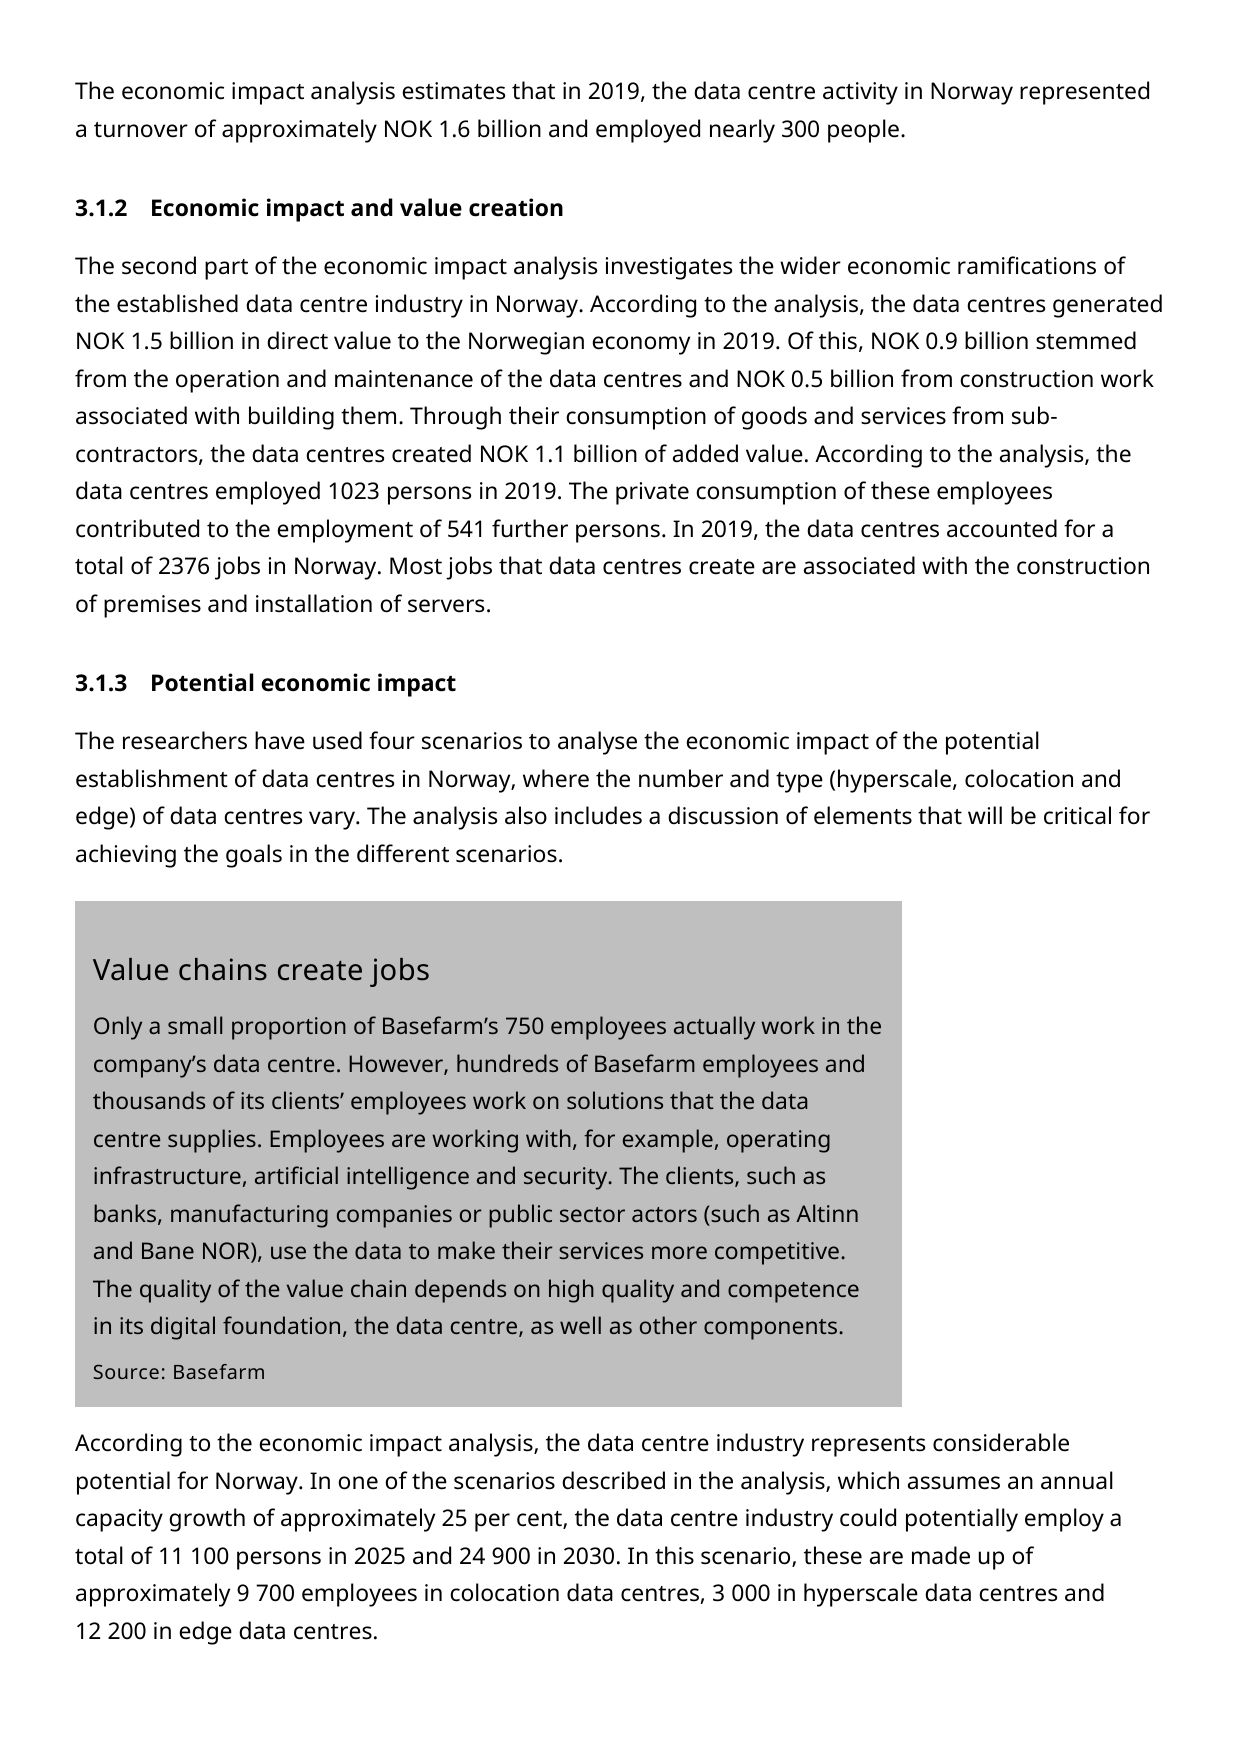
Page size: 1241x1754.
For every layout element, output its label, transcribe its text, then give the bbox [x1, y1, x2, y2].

table_header Value chains create jobs Only a small proportion of Basefarm’s 750 employees actually work in the company’s data centre. However, hundreds of Basefarm employees and thousands of its clients’ employees work on solutions that the data centre supplies. Employees are working with, for example, operating infrastructure, artificial intelligence and security. The clients, such as banks, manufacturing companies or public sector actors (such as Altinn and Bane NOR), use the data to make their services more competitive. The quality of the value chain depends on high quality and competence in its digital foundation, the data centre, as well as other components. Source: Basefarm [75, 901, 902, 1407]
text According to the economic impact analysis, the data centre industry represents considerable potential for Norway. In one of the scenarios described in the analysis, which assumes an annual capacity growth of approximately 25 per cent, the data centre industry could potentially employ a total of 11 100 persons in 2025 and 24 900 in 2030. In this scenario, these are made up of approximately 9 700 employees in colocation data centres, 3 000 in hyperscale data centres and 12 200 in edge data centres. [75, 1427, 1165, 1646]
text The economic impact analysis estimates that in 2019, the data centre activity in Norway represented a turnover of approximately NOK 1.6 billion and employed nearly 300 people. [75, 75, 1165, 144]
text The second part of the economic impact analysis investigates the wider economic ramifications of the established data centre industry in Norway. According to the analysis, the data centres generated NOK 1.5 billion in direct value to the Norwegian economy in 2019. Of this, NOK 0.9 billion stemmed from the operation and maintenance of the data centres and NOK 0.5 billion from construction work associated with building them. Through their consumption of goods and services from sub-contractors, the data centres created NOK 1.1 billion of added value. According to the analysis, the data centres employed 1023 persons in 2019. The private consumption of these employees contributed to the employment of 541 further persons. In 2019, the data centres accounted for a total of 2376 jobs in Norway. Most jobs that data centres create are associated with the construction of premises and installation of servers. [75, 250, 1165, 619]
subtitle Economic impact and value creation [75, 192, 1165, 223]
text The researchers have used four scenarios to analyse the economic impact of the potential establishment of data centres in Norway, where the number and type (hyperscale, colocation and edge) of data centres vary. The analysis also includes a discussion of elements that will be critical for achieving the goals in the different scenarios. [75, 725, 1165, 869]
subtitle Potential economic impact [75, 667, 1165, 698]
